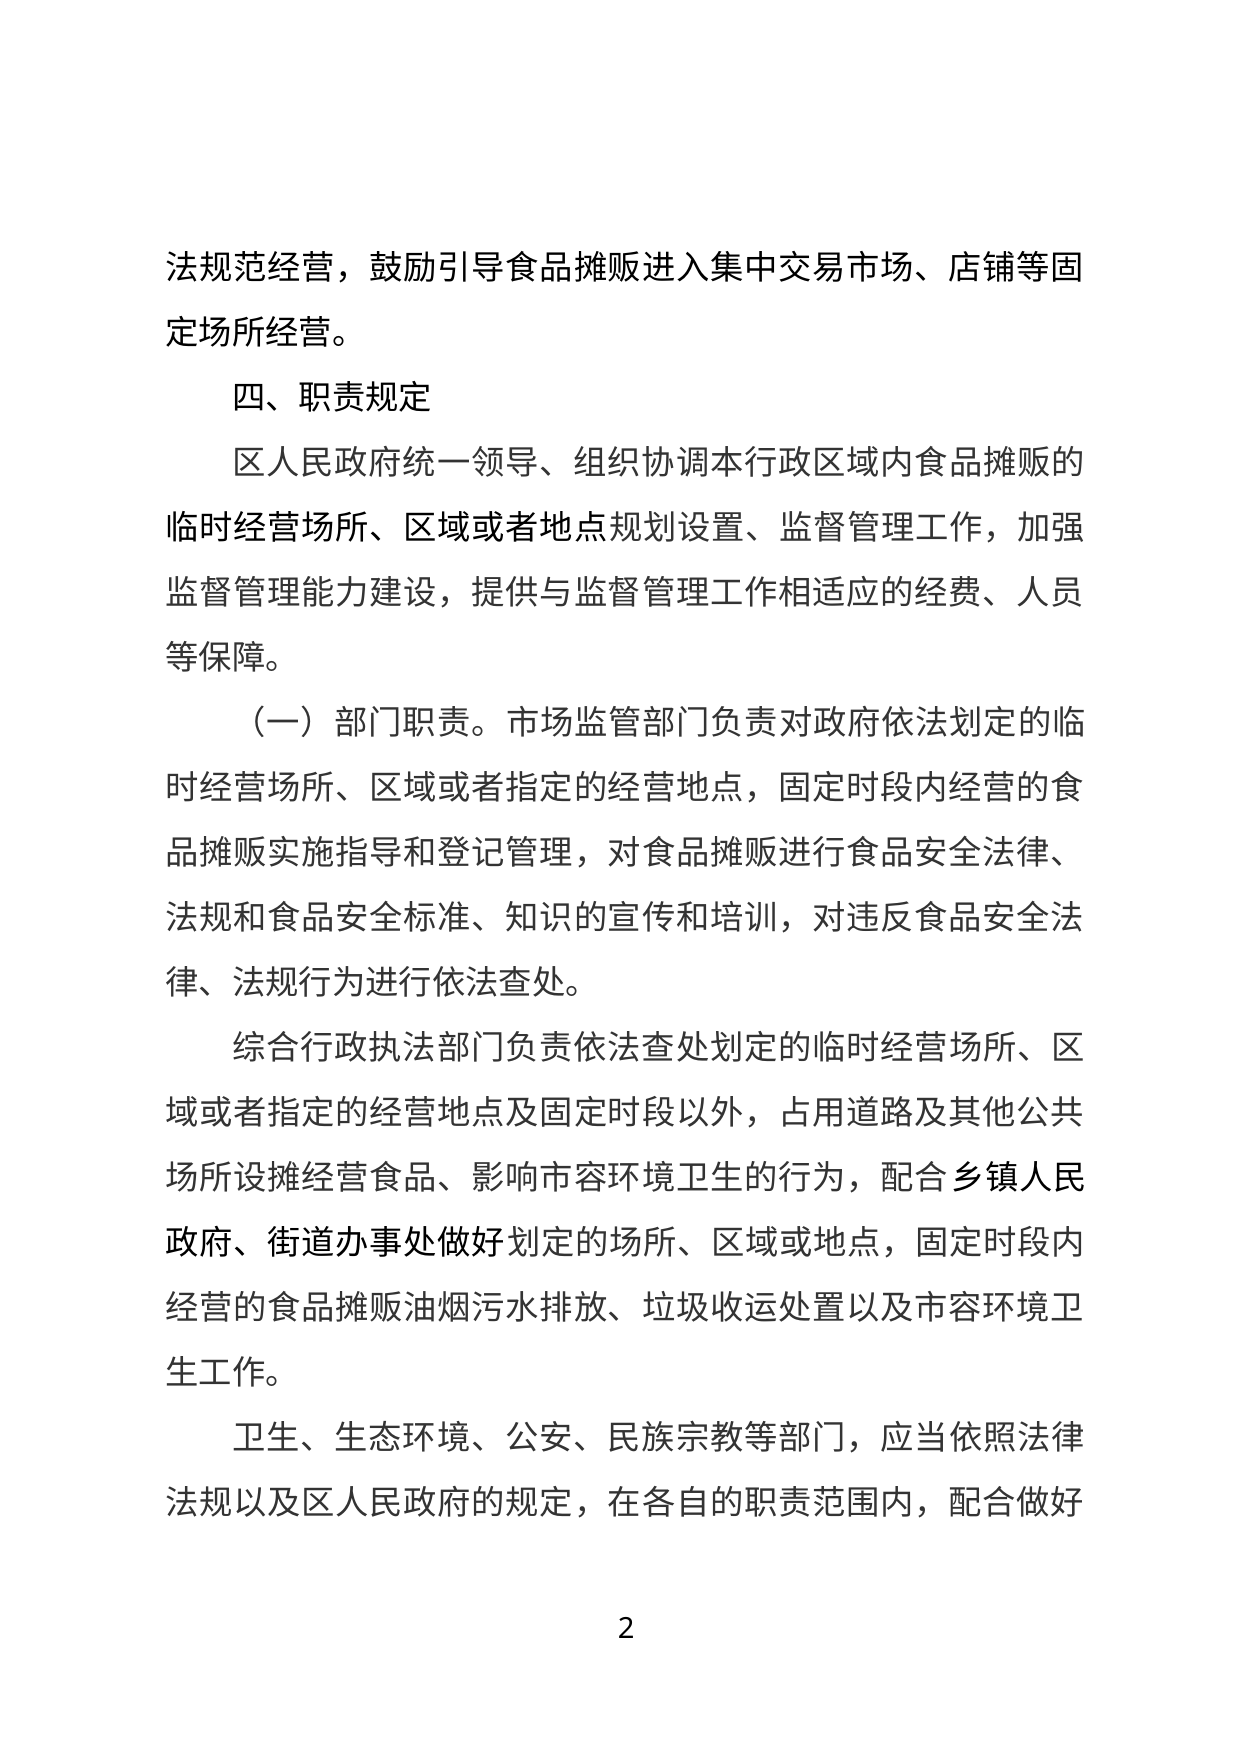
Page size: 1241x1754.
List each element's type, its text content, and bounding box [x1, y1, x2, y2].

text 综合行政执法部门负责依法查处划定的临时经营场所、区域或者指定的经营地点及固定时段以外，占用道路及其他公共场所设摊经营食品、影响市容环境卫生的行为，配合乡镇人民政府、街道办事处做好划定的场所、区域或地点，固定时段内经营的食品摊贩油烟污水排放、垃圾收运处置以及市容环境卫生工作。 [165, 1013, 1087, 1403]
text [165, 1403, 1087, 1533]
text 区人民政府统一领导、组织协调本行政区域内食品摊贩的临时经营场所、区域或者地点规划设置、监督管理工作，加强监督管理能力建设，提供与监督管理工作相适应的经费、人员等保障。 [165, 428, 1087, 688]
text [165, 233, 1087, 363]
text 四、职责规定 [165, 363, 1087, 428]
text （一）部门职责。市场监管部门负责对政府依法划定的临时经营场所、区域或者指定的经营地点，固定时段内经营的食品摊贩实施指导和登记管理，对食品摊贩进行食品安全法律、法规和食品安全标准、知识的宣传和培训，对违反食品安全法律、法规行为进行依法查处。 [165, 688, 1087, 1013]
